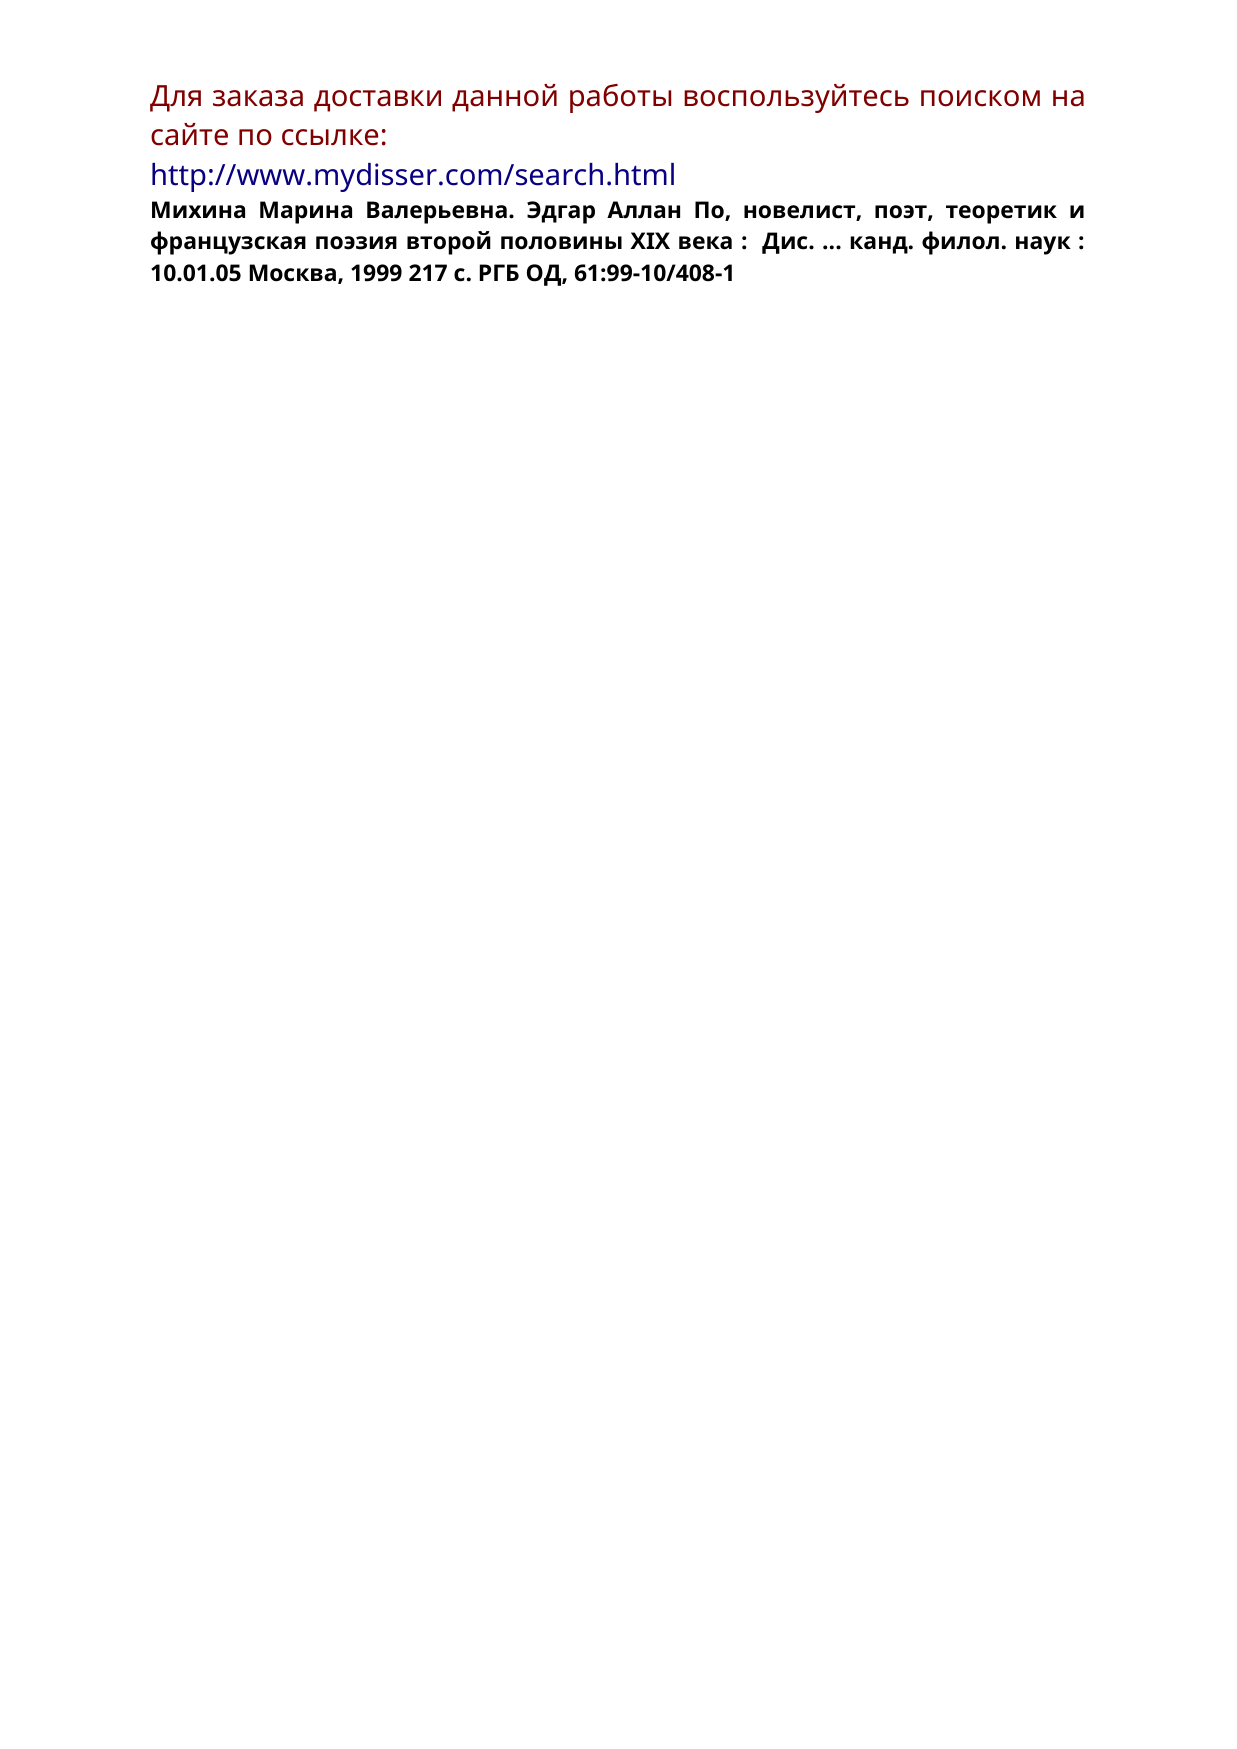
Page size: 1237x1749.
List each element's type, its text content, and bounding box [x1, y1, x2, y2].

text Михина Марина Валерьевна. Эдгар Аллан По, новелист, поэт, теоретик и французская поэзия второй половины XIX века : Дис. ... канд. филол. наук : 10.01.05 Москва, 1999 217 с. РГБ ОД, 61:99-10/408-1 [150, 194, 1086, 288]
